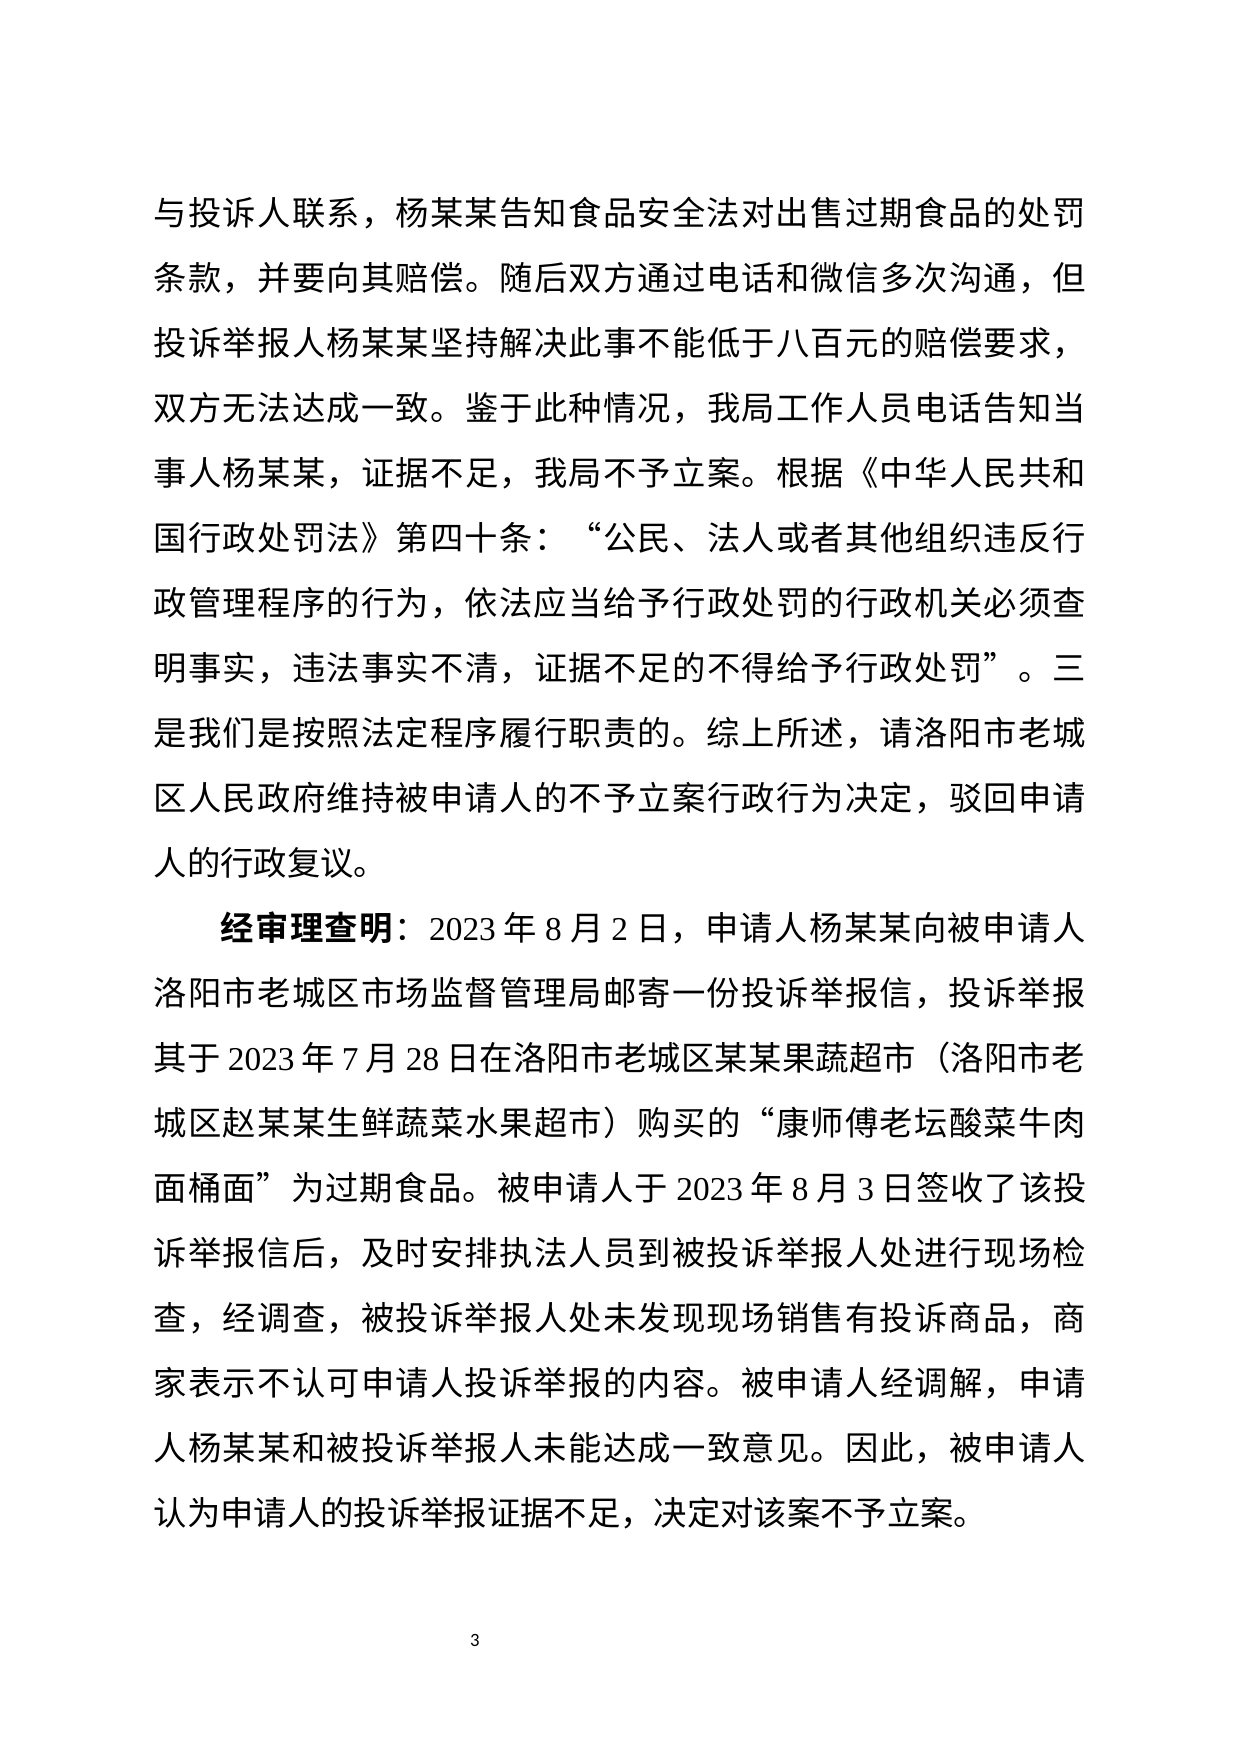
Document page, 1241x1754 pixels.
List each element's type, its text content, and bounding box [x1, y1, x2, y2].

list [153, 178, 1087, 893]
text 经审理查明：2023年8月2日，申请人杨某某向被申请人洛阳市老城区市场监督管理局邮寄一份投诉举报信，投诉举报其于2023年7月28日在洛阳市老城区某某果蔬超市（洛阳市老城区赵某某生鲜蔬菜水果超市）购买的“康师傅老坛酸菜牛肉面桶面”为过期食品。被申请人于2023年8月3日签收了该投诉举报信后，及时安排执法人员到被投诉举报人处进行现场检查，经调查，被投诉举报人处未发现现场销售有投诉商品，商家表示不认可申请人投诉举报的内容。被申请人经调解，申请人杨某某和被投诉举报人未能达成一致意见。因此，被申请人认为申请人的投诉举报证据不足，决定对该案不予立案。 [153, 893, 1087, 1543]
